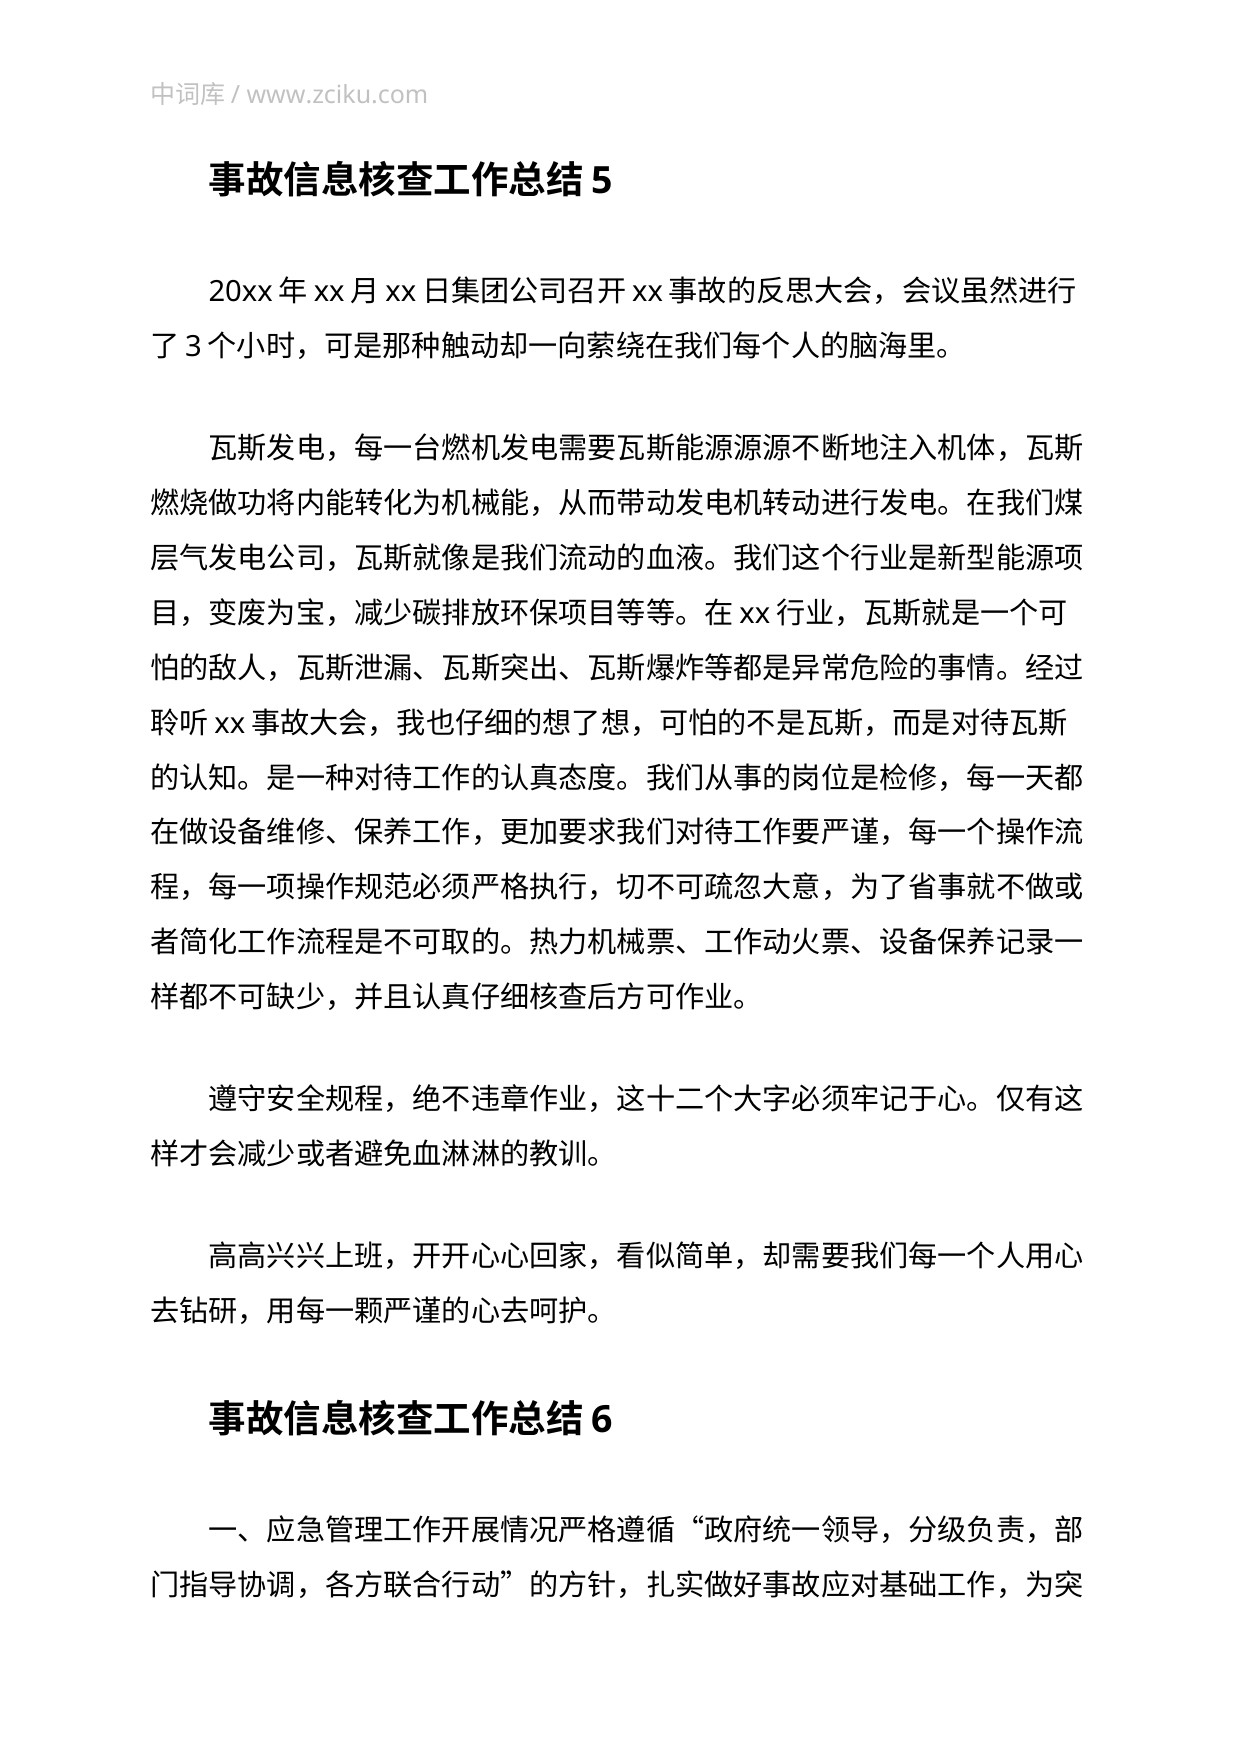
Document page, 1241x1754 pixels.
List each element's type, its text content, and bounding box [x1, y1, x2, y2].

text 20xx年xx月xx日集团公司召开xx事故的反思大会，会议虽然进行了3个小时，可是那种触动却一向萦绕在我们每个人的脑海里。 [150, 268, 1090, 365]
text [150, 1506, 1090, 1604]
text 遵守安全规程，绝不违章作业，这十二个大字必须牢记于心。仅有这样才会减少或者避免血淋淋的教训。 [150, 1076, 1090, 1173]
text 事故信息核查工作总结5 [150, 150, 1090, 204]
text 瓦斯发电，每一台燃机发电需要瓦斯能源源源不断地注入机体，瓦斯燃烧做功将内能转化为机械能，从而带动发电机转动进行发电。在我们煤层气发电公司，瓦斯就像是我们流动的血液。我们这个行业是新型能源项目，变废为宝，减少碳排放环保项目等等。在xx行业，瓦斯就是一个可怕的敌人，瓦斯泄漏、瓦斯突出、瓦斯爆炸等都是异常危险的事情。经过聆听xx事故大会，我也仔细的想了想，可怕的不是瓦斯，而是对待瓦斯的认知。是一种对待工作的认真态度。我们从事的岗位是检修，每一天都在做设备维修、保养工作，更加要求我们对待工作要严谨，每一个操作流程，每一项操作规范必须严格执行，切不可疏忽大意，为了省事就不做或者简化工作流程是不可取的。热力机械票、工作动火票、设备保养记录一样都不可缺少，并且认真仔细核查后方可作业。 [150, 424, 1090, 1016]
text 事故信息核查工作总结6 [150, 1389, 1090, 1443]
text 高高兴兴上班，开开心心回家，看似简单，却需要我们每一个人用心去钻研，用每一颗严谨的心去呵护。 [150, 1232, 1090, 1329]
